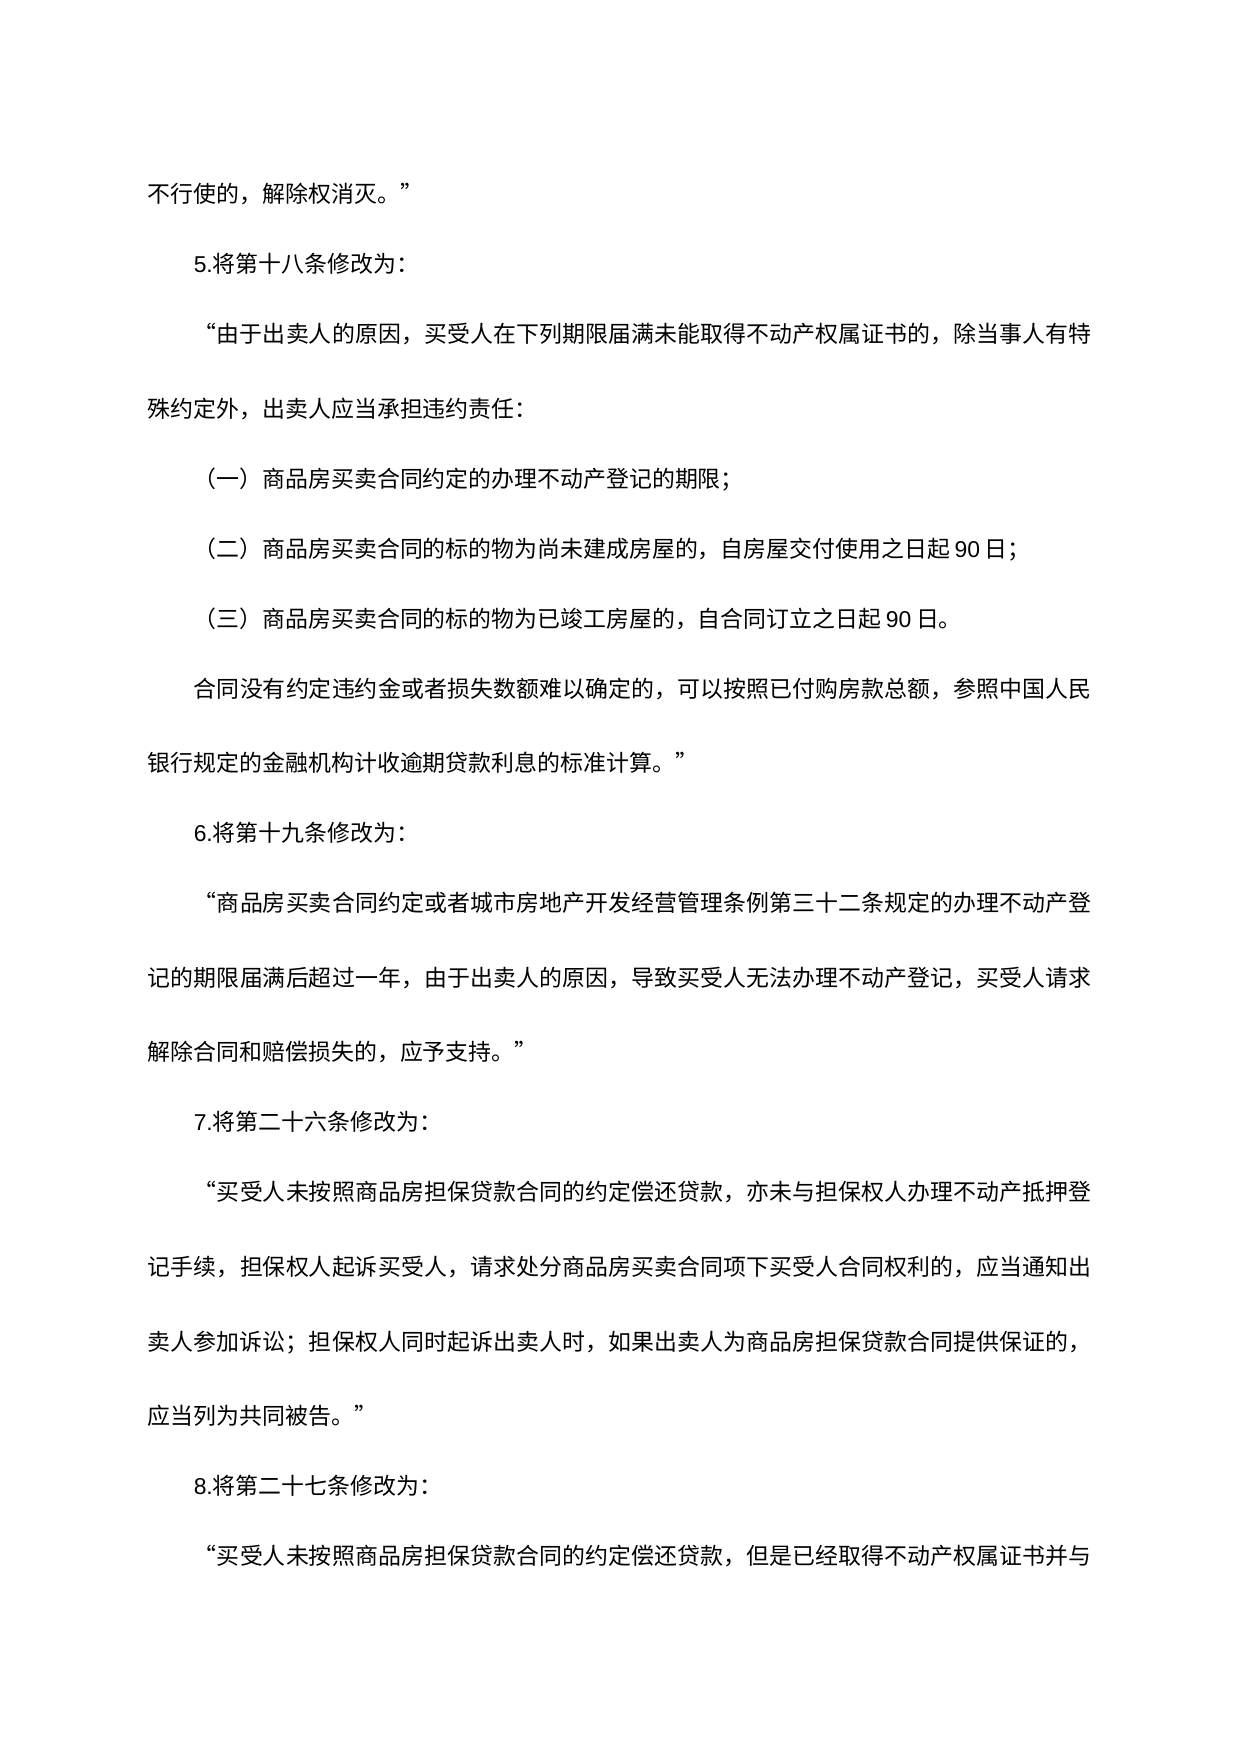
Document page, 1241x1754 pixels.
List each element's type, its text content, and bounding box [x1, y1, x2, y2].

text （三）商品房买卖合同的标的物为已竣工房屋的，自合同订立之日起90日。 [148, 585, 1092, 650]
text 7.将第二十六条修改为： [148, 1088, 1092, 1153]
text 6.将第十九条修改为： [148, 799, 1092, 864]
text “商品房买卖合同约定或者城市房地产开发经营管理条例第三十二条规定的办理不动产登记的期限届满后超过一年，由于出卖人的原因，导致买受人无法办理不动产登记，买受人请求解除合同和赔偿损失的，应予支持。” [148, 869, 1092, 1083]
text （一）商品房买卖合同约定的办理不动产登记的期限； [148, 445, 1092, 510]
text （二）商品房买卖合同的标的物为尚未建成房屋的，自房屋交付使用之日起90日； [148, 515, 1092, 580]
text “由于出卖人的原因，买受人在下列期限届满未能取得不动产权属证书的，除当事人有特殊约定外，出卖人应当承担违约责任： [148, 300, 1092, 440]
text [148, 161, 1092, 226]
text 合同没有约定违约金或者损失数额难以确定的，可以按照已付购房款总额，参照中国人民银行规定的金融机构计收逾期贷款利息的标准计算。” [148, 654, 1092, 794]
text 5.将第十八条修改为： [148, 230, 1092, 295]
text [148, 1522, 1092, 1587]
text “买受人未按照商品房担保贷款合同的约定偿还贷款，亦未与担保权人办理不动产抵押登记手续，担保权人起诉买受人，请求处分商品房买卖合同项下买受人合同权利的，应当通知出卖人参加诉讼；担保权人同时起诉出卖人时，如果出卖人为商品房担保贷款合同提供保证的，应当列为共同被告。” [148, 1158, 1092, 1447]
text 8.将第二十七条修改为： [148, 1452, 1092, 1517]
